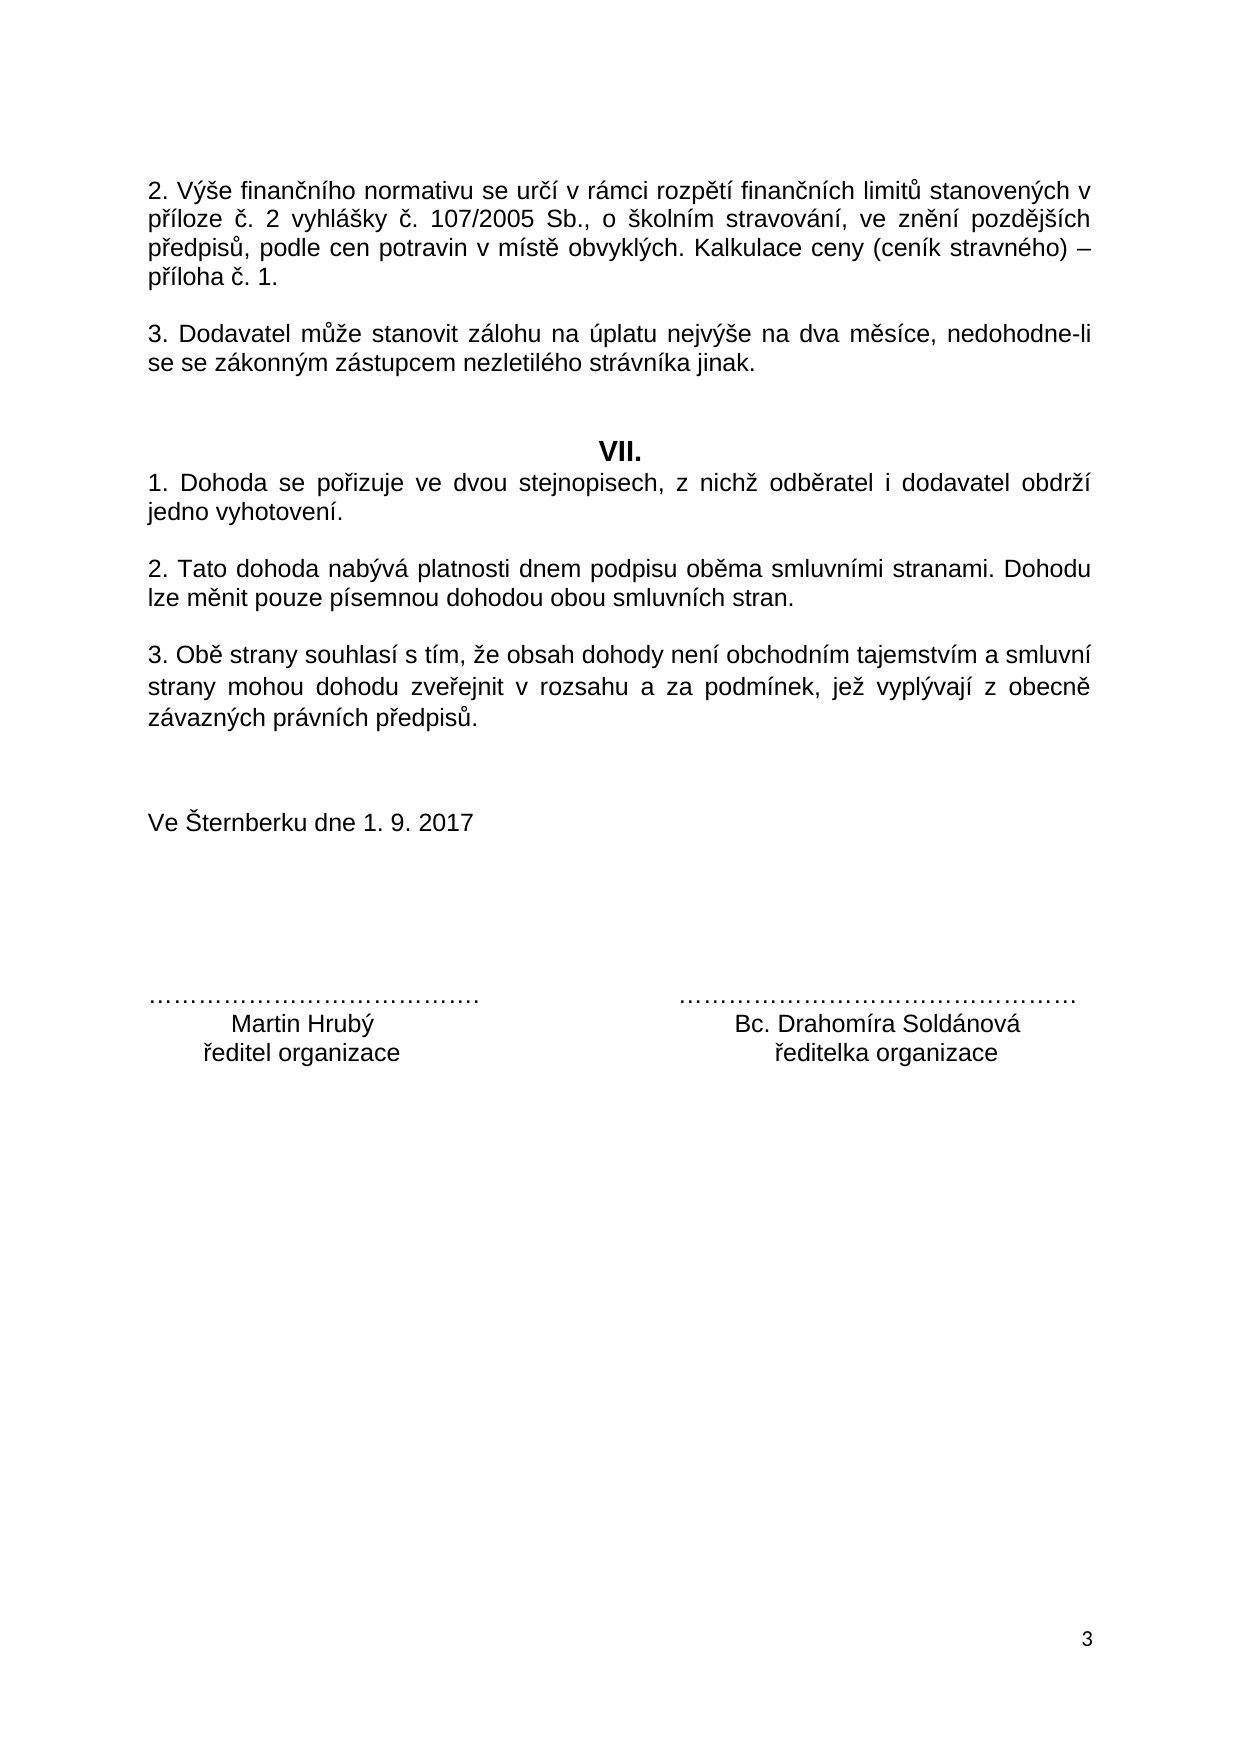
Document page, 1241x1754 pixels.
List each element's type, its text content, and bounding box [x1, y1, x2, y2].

text Martin Hrubý Bc. Drahomíra Soldánová [148, 1009, 1093, 1038]
text 2. Výše finančního normativu se určí v rámci rozpětí finančních limitů stanovených v příloze č. 2 vyhlášky č. 107/2005 Sb., o školním stravování, ve znění pozdějších předpisů, podle cen potravin v místě obvyklých. Kalkulace ceny (ceník stravného) – příloha č. 1. [148, 176, 1093, 291]
text ředitel organizace ředitelka organizace [148, 1038, 1093, 1066]
text 3. Obě strany souhlasí s tím, že obsah dohody není obchodním tajemstvím a smluvní strany mohou dohodu zveřejnit v rozsahu a za podmínek, jež vyplývají z obecně závazných právních předpisů. [148, 640, 1093, 731]
text 1. Dohoda se pořizuje ve dvou stejnopisech, z nichž odběratel i dodavatel obdrží jedno vyhotovení. [148, 468, 1093, 525]
text VII. [148, 434, 1093, 468]
text 3. Dodavatel může stanovit zálohu na úplatu nejvýše na dva měsíce, nedohodne-li se se zákonným zástupcem nezletilého strávníka jinak. [148, 319, 1093, 377]
text …………………………………. ………………………………………… [148, 980, 1093, 1009]
text 2. Tato dohoda nabývá platnosti dnem podpisu oběma smluvními stranami. Dohodu lze měnit pouze písemnou dohodou obou smluvních stran. [148, 554, 1093, 612]
text Ve Šternberku dne 1. 9. 2017 [148, 808, 1093, 836]
